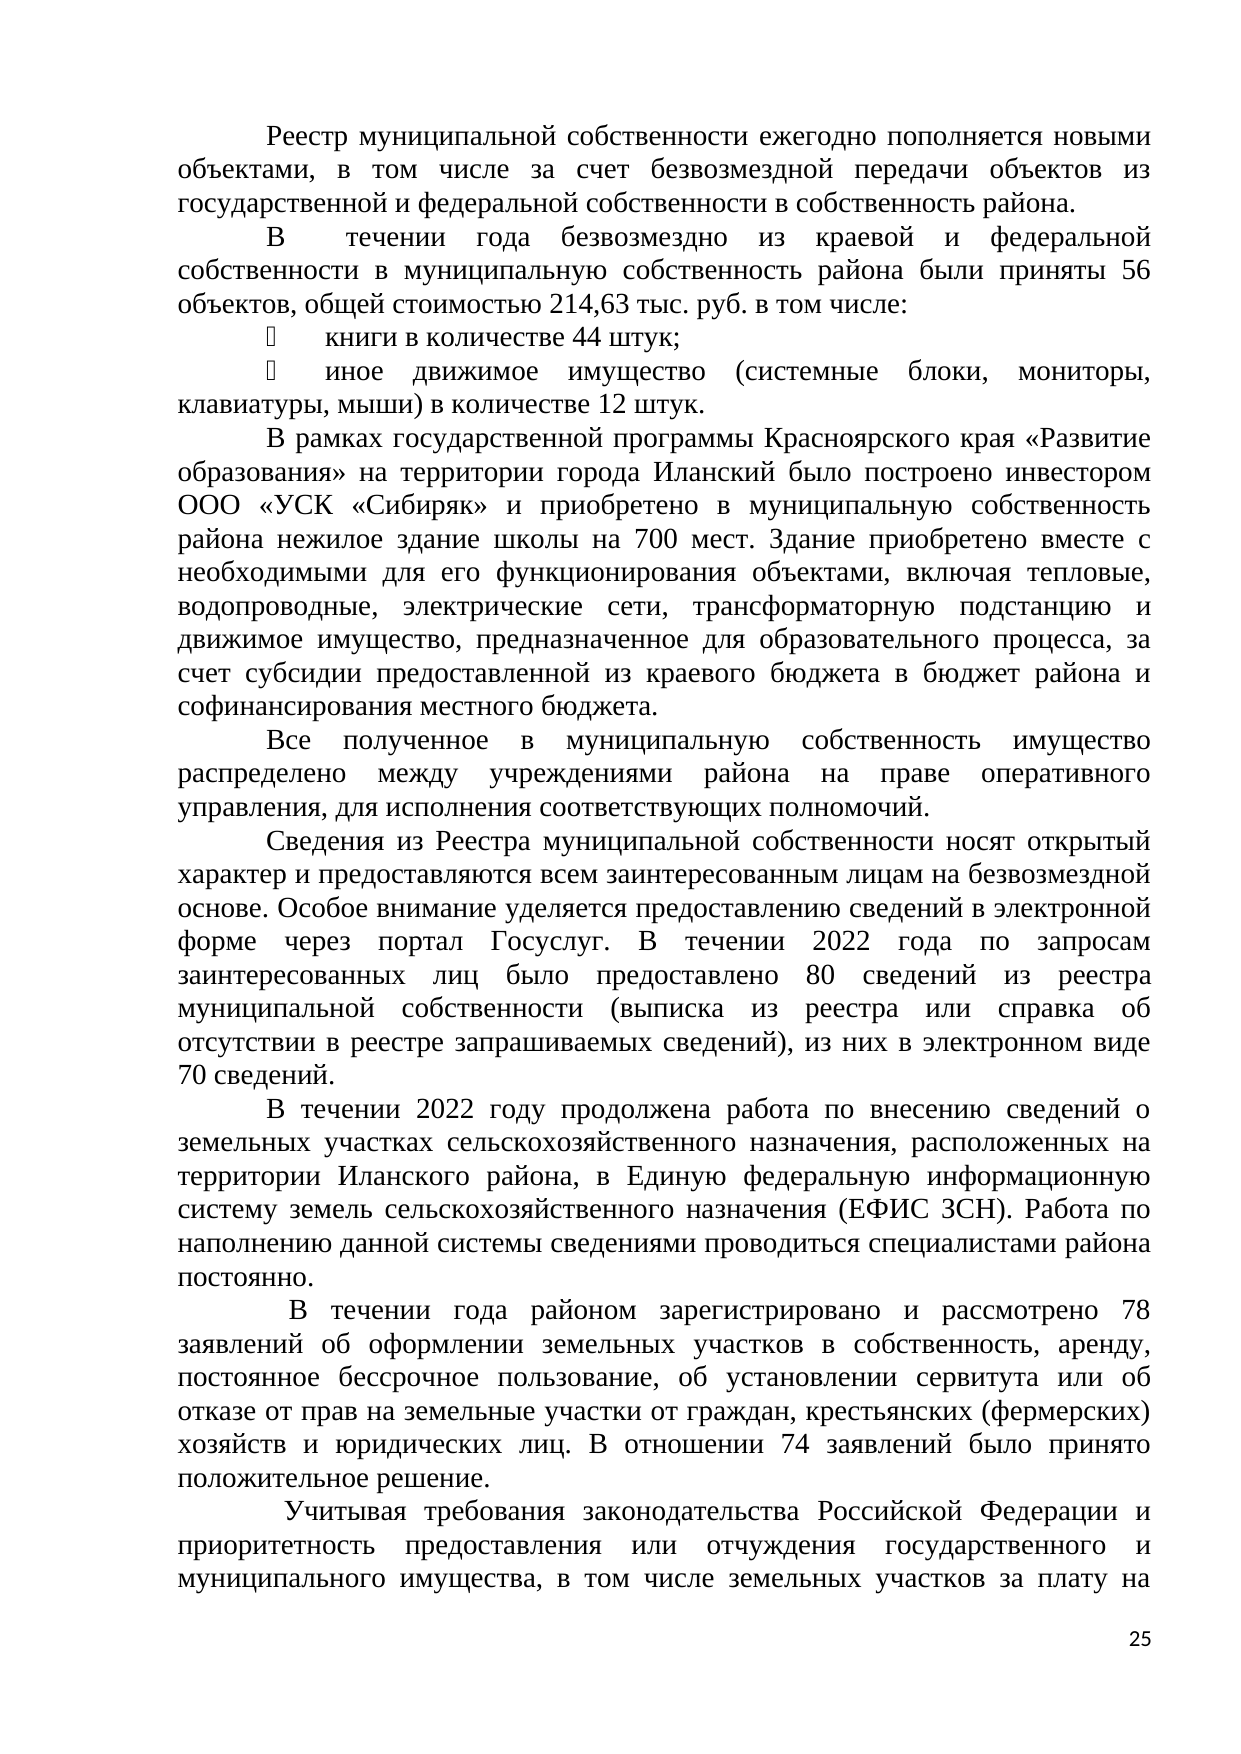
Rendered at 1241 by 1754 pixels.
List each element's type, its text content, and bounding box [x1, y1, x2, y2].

text В течении года районом зарегистрировано и рассмотрено 78 заявлений об оформлении земельных участков в собственность, аренду, постоянное бессрочное пользование, об установлении сервитута или об отказе от прав на земельные участки от граждан, крестьянских (фермерских) хозяйств и юридических лиц. В отношении 74 заявлений было принято положительное решение. [177, 1292, 1152, 1493]
text В течении 2022 году продолжена работа по внесению сведений о земельных участках сельскохозяйственного назначения, расположенных на территории Иланского района, в Единую федеральную информационную систему земель сельскохозяйственного назначения (ЕФИС ЗСН). Работа по наполнению данной системы сведениями проводиться специалистами района постоянно. [177, 1091, 1152, 1292]
text В рамках государственной программы Красноярского края «Развитие образования» на территории города Иланский было построено инвестором ООО «УСК «Сибиряк» и приобретено в муниципальную собственность района нежилое здание школы на 700 мест. Здание приобретено вместе с необходимыми для его функционирования объектами, включая тепловые, водопроводные, электрические сети, трансформаторную подстанцию и движимое имущество, предназначенное для образовательного процесса, за счет субсидии предоставленной из краевого бюджета в бюджет района и софинансирования местного бюджета. [177, 420, 1152, 722]
text Сведения из Реестра муниципальной собственности носят открытый характер и предоставляются всем заинтересованным лицам на безвозмездной основе. Особое внимание уделяется предоставлению сведений в электронной форме через портал Госуслуг. В течении 2022 года по запросам заинтересованных лиц было предоставлено 80 сведений из реестра муниципальной собственности (выписка из реестра или справка об отсутствии в реестре запрашиваемых сведений), из них в электронном виде 70 сведений. [177, 823, 1152, 1091]
text Все полученное в муниципальную собственность имущество распределено между учреждениями района на праве оперативного управления, для исполнения соответствующих полномочий. [177, 722, 1152, 823]
text Реестр муниципальной собственности ежегодно пополняется новыми объектами, в том числе за счет безвозмездной передачи объектов из государственной и федеральной собственности в собственность района. [177, 118, 1152, 219]
list книги в количестве 44 штук; [177, 319, 1152, 353]
text В течении года безвозмездно из краевой и федеральной собственности в муниципальную собственность района были приняты 56 объектов, общей стоимостью 214,63 тыс. руб. в том числе: [177, 219, 1152, 319]
list иное движимое имущество (системные блоки, мониторы, клавиатуры, мыши) в количестве 12 штук. [177, 353, 1152, 420]
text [177, 1493, 1152, 1594]
